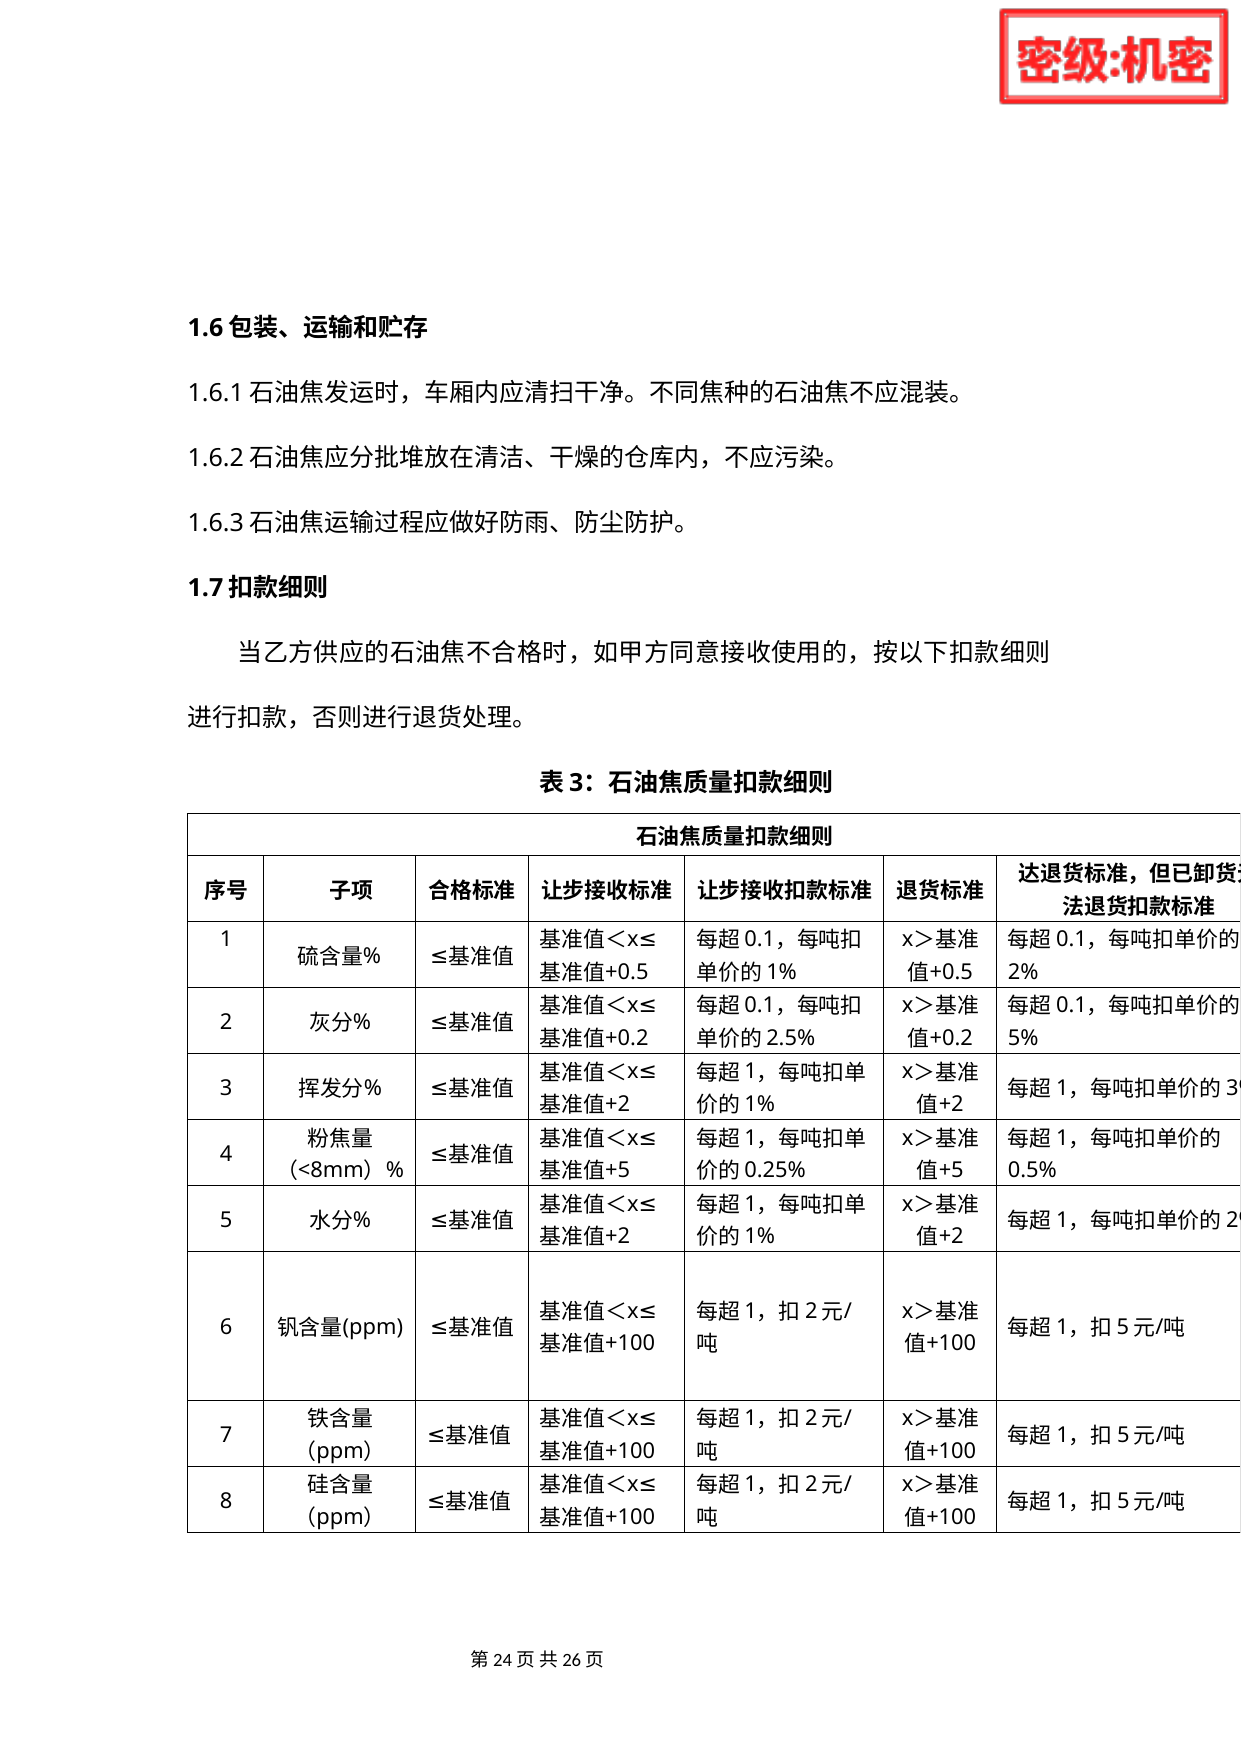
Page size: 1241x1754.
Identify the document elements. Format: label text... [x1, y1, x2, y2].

table_cell ≤基准值 [416, 1401, 528, 1466]
text 表3：石油焦质量扣款细则 [187, 748, 1053, 813]
table_cell ≤基准值 [416, 922, 528, 987]
table_cell 让步接收标准 [529, 856, 684, 921]
text 1.6.1石油焦发运时，车厢内应清扫干净。不同焦种的石油焦不应混装。 [187, 358, 1053, 423]
table_cell 子项 [264, 856, 415, 921]
table_cell 每超1，每吨扣单价的3% [997, 1054, 1240, 1119]
table_cell 基准值＜x≤基准值+100 [529, 1252, 684, 1400]
table_cell 每超1，扣5元/吨 [997, 1252, 1240, 1400]
table_cell ≤基准值 [416, 1467, 528, 1532]
table_cell 水分% [264, 1186, 415, 1251]
table_cell x＞基准值+100 [884, 1252, 996, 1400]
table_cell 硫含量% [264, 922, 415, 987]
table_cell 4 [188, 1120, 263, 1185]
table_cell ≤基准值 [416, 1120, 528, 1185]
table_cell 合格标准 [416, 856, 528, 921]
table_cell 达退货标准，但已卸货无法退货扣款标准 [997, 856, 1240, 921]
table_cell 每超 1，扣5元/吨 [997, 1467, 1240, 1532]
text 1.6包装、运输和贮存 [187, 293, 1053, 358]
table_cell 每超 1，扣5元/吨 [997, 1401, 1240, 1466]
picture [990, 0, 1241, 117]
table_cell 让步接收扣款标准 [685, 856, 883, 921]
table_cell 每超1，扣2元/吨 [685, 1252, 883, 1400]
table_cell ≤基准值 [416, 988, 528, 1053]
table_cell 每超1，每吨扣单价的2% [997, 1186, 1240, 1251]
text 1.6.2石油焦应分批堆放在清洁、干燥的仓库内，不应污染。 [187, 423, 1053, 488]
table_cell 挥发分% [264, 1054, 415, 1119]
table_cell 7 [188, 1401, 263, 1466]
table_cell 序号 [188, 856, 263, 921]
table_cell 6 [188, 1252, 263, 1400]
table_cell 5 [188, 1186, 263, 1251]
text 当乙方供应的石油焦不合格时，如甲方同意接收使用的，按以下扣款细则进行扣款，否则进行退货处理。 [187, 618, 1053, 748]
table_cell ≤基准值 [416, 1186, 528, 1251]
table_cell 退货标准 [884, 856, 996, 921]
table_cell ≤基准值 [416, 1054, 528, 1119]
table_cell 2 [188, 988, 263, 1053]
text 1.7扣款细则 [187, 553, 1053, 618]
table_cell 3 [188, 1054, 263, 1119]
table_header 石油焦质量扣款细则 [188, 814, 1240, 855]
table_cell 灰分% [264, 988, 415, 1053]
table_cell 钒含量(ppm) [264, 1252, 415, 1400]
text 1.6.3石油焦运输过程应做好防雨、防尘防护。 [187, 488, 1053, 553]
table_cell 8 [188, 1467, 263, 1532]
table_cell ≤基准值 [416, 1252, 528, 1400]
